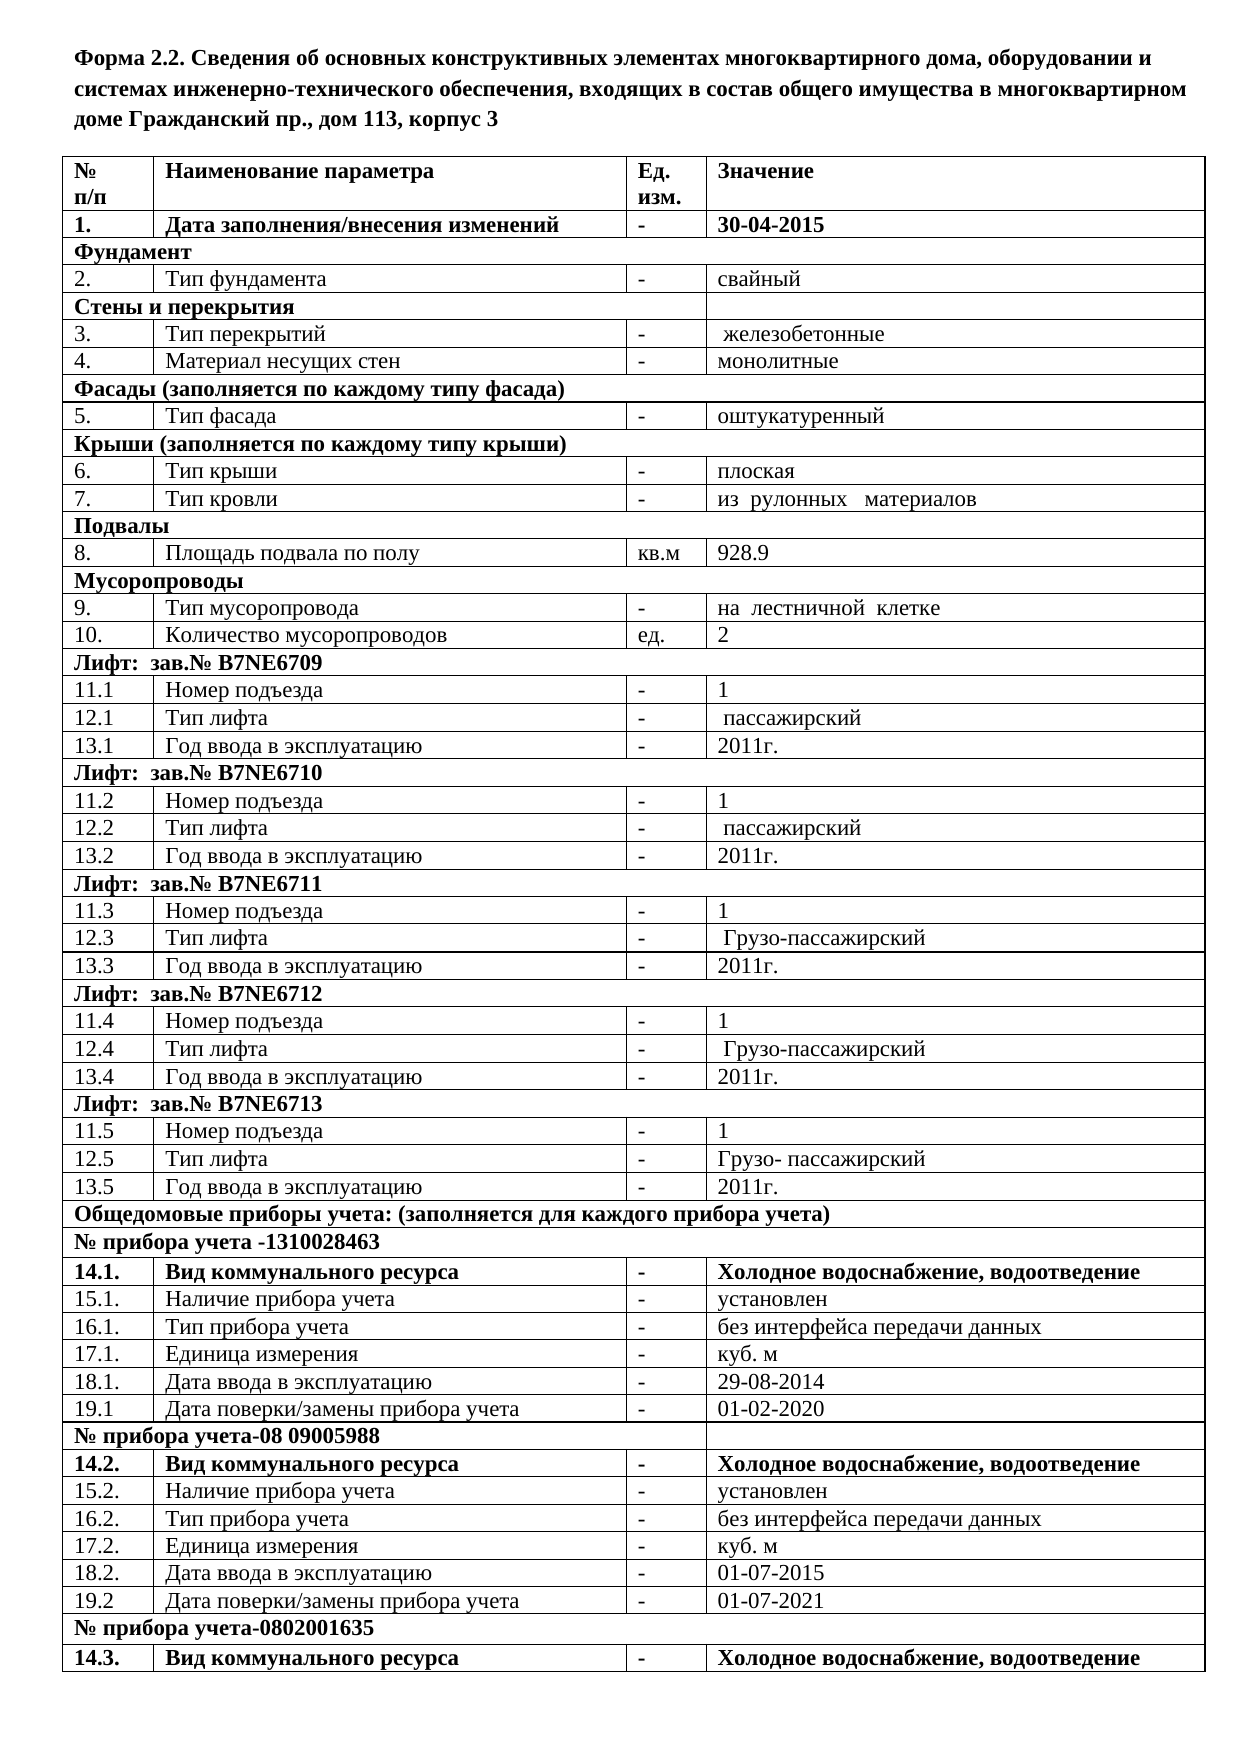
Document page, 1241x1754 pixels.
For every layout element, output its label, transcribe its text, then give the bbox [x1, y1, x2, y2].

table_cell - [627, 1560, 706, 1586]
table_cell - [627, 787, 706, 813]
table_cell 2011г. [707, 953, 1204, 979]
table_cell Вид коммунального ресурса [154, 1450, 626, 1476]
table_cell Тип крыши [154, 457, 626, 483]
table_cell 14.1. [63, 1258, 153, 1284]
table_cell Год ввода в эксплуатацию [154, 842, 626, 868]
table_cell 30-04-2015 [707, 211, 1204, 237]
table_cell 1. [63, 211, 153, 237]
table_cell Дата ввода в эксплуатацию [154, 1560, 626, 1586]
table_cell Лифт: зав.№ B7NE6713 [63, 1090, 1204, 1117]
table_cell - [627, 594, 706, 621]
table_cell Наличие прибора учета [154, 1286, 626, 1312]
table_cell 16.1. [63, 1313, 153, 1339]
table_cell Холодное водоснабжение, водоотведение [707, 1258, 1204, 1284]
table_cell Год ввода в эксплуатацию [154, 1063, 626, 1089]
table_cell без интерфейса передачи данных [707, 1505, 1204, 1531]
table_cell 12.1 [63, 704, 153, 731]
table_cell 1 [707, 897, 1204, 923]
table_cell установлен [707, 1477, 1204, 1504]
table_cell 9. [63, 594, 153, 621]
table_cell 10. [63, 622, 153, 648]
table_cell 29-08-2014 [707, 1368, 1204, 1394]
table_cell 16.2. [63, 1505, 153, 1531]
table_cell 2011г. [707, 732, 1204, 758]
text Форма 2.2. Сведения об основных конструктивных элементах многоквартирного дома, оборудовании и системах инженерно-технического обеспечения, входящих в состав общего имущества в многоквартирном доме Гражданский пр., дом 113, корпус 3 [74, 44, 1211, 131]
table_cell 15.2. [63, 1477, 153, 1504]
table_cell - [627, 348, 706, 374]
table_cell 12.2 [63, 814, 153, 841]
table_cell Тип фундамента [154, 265, 626, 292]
table_cell 4. [63, 348, 153, 374]
table_cell - [627, 732, 706, 758]
table_cell 13.1 [63, 732, 153, 758]
table_cell Номер подъезда [154, 787, 626, 813]
table_cell - [627, 1118, 706, 1144]
table_cell 928.9 [707, 539, 1204, 566]
table_cell Грузо- пассажирский [707, 1145, 1204, 1172]
table_cell Дата заполнения/внесения изменений [154, 211, 626, 237]
table_cell Наличие прибора учета [154, 1477, 626, 1504]
table_cell 14.2. [63, 1450, 153, 1476]
table_cell 13.2 [63, 842, 153, 868]
table_cell 18.2. [63, 1560, 153, 1586]
table_cell Фундамент [63, 238, 1204, 264]
table_cell Номер подъезда [154, 1007, 626, 1034]
table_cell Единица измерения [154, 1532, 626, 1558]
table_cell 13.4 [63, 1063, 153, 1089]
table_cell - [627, 1450, 706, 1476]
table_cell Номер подъезда [154, 1118, 626, 1144]
table_cell 2 [707, 622, 1204, 648]
table_cell 17.1. [63, 1340, 153, 1367]
table_cell куб. м [707, 1532, 1204, 1558]
table_header Значение [707, 157, 1204, 209]
table_cell 11.1 [63, 676, 153, 703]
table_cell - [627, 1395, 706, 1421]
table_cell - [627, 485, 706, 511]
table_cell ед. [627, 622, 706, 648]
table_cell 2011г. [707, 842, 1204, 868]
table_cell - [627, 1258, 706, 1284]
table_cell Общедомовые приборы учета: (заполняется для каждого прибора учета) [63, 1201, 1204, 1227]
table_cell Единица измерения [154, 1340, 626, 1367]
table_cell Лифт: зав.№ B7NE6710 [63, 759, 1204, 786]
table_cell 8. [63, 539, 153, 566]
table_cell - [627, 1173, 706, 1199]
table_cell 11.5 [63, 1118, 153, 1144]
table_cell - [627, 1313, 706, 1339]
table_cell 19.2 [63, 1587, 153, 1613]
table_cell - [627, 1063, 706, 1089]
table_cell - [627, 1477, 706, 1504]
table_cell - [627, 704, 706, 731]
table_cell Тип лифта [154, 1035, 626, 1062]
table_cell оштукатуренный [707, 403, 1204, 429]
table_cell 1 [707, 676, 1204, 703]
table_cell 1 [707, 787, 1204, 813]
table_cell 12.3 [63, 924, 153, 951]
table_cell 2011г. [707, 1173, 1204, 1199]
table_cell кв.м [627, 539, 706, 566]
table_cell - [627, 1505, 706, 1531]
table_cell - [627, 211, 706, 237]
table_cell монолитные [707, 348, 1204, 374]
table_cell Лифт: зав.№ B7NE6709 [63, 649, 1204, 675]
table_cell [707, 293, 1204, 319]
table_cell № прибора учета-0802001635 [63, 1614, 1204, 1643]
table_cell Тип лифта [154, 924, 626, 951]
table_cell - [627, 897, 706, 923]
table_cell - [627, 1368, 706, 1394]
table_cell Год ввода в эксплуатацию [154, 953, 626, 979]
table_cell Количество мусоропроводов [154, 622, 626, 648]
table_cell Материал несущих стен [154, 348, 626, 374]
table_cell 7. [63, 485, 153, 511]
table_cell - [627, 814, 706, 841]
table_cell 12.5 [63, 1145, 153, 1172]
table_cell установлен [707, 1286, 1204, 1312]
table_cell Площадь подвала по полу [154, 539, 626, 566]
table_cell [707, 1423, 1204, 1449]
table_cell пассажирский [707, 814, 1204, 841]
table_cell 5. [63, 403, 153, 429]
table_cell без интерфейса передачи данных [707, 1313, 1204, 1339]
table_header Наименование параметра [154, 157, 626, 209]
table_cell Дата поверки/замены прибора учета [154, 1587, 626, 1613]
table_cell 19.1 [63, 1395, 153, 1421]
table_cell 11.3 [63, 897, 153, 923]
table_cell Номер подъезда [154, 897, 626, 923]
table_cell пассажирский [707, 704, 1204, 731]
table_cell 01-02-2020 [707, 1395, 1204, 1421]
table_cell - [627, 265, 706, 292]
table_cell Тип мусоропровода [154, 594, 626, 621]
table_cell - [627, 1286, 706, 1312]
table_cell Тип кровли [154, 485, 626, 511]
table_cell 6. [63, 457, 153, 483]
table_cell - [627, 457, 706, 483]
table_cell - [627, 1587, 706, 1613]
table_cell 17.2. [63, 1532, 153, 1558]
table_cell Мусоропроводы [63, 567, 1204, 593]
table_cell Тип перекрытий [154, 320, 626, 347]
table_cell 11.2 [63, 787, 153, 813]
table_cell свайный [707, 265, 1204, 292]
table_cell Год ввода в эксплуатацию [154, 732, 626, 758]
table_cell Номер подъезда [154, 676, 626, 703]
table_cell железобетонные [707, 320, 1204, 347]
table_cell - [627, 1035, 706, 1062]
table_cell Холодное водоснабжение, водоотведение [707, 1450, 1204, 1476]
table_cell Холодное водоснабжение, водоотведение [707, 1645, 1204, 1671]
table_cell - [627, 842, 706, 868]
table_cell Фасады (заполняется по каждому типу фасада) [63, 375, 1204, 401]
table_cell 14.3. [63, 1645, 153, 1671]
table_cell 01-07-2021 [707, 1587, 1204, 1613]
table_cell плоская [707, 457, 1204, 483]
table_cell - [627, 1007, 706, 1034]
table_cell 1 [707, 1118, 1204, 1144]
table_cell Грузо-пассажирский [707, 924, 1204, 951]
table_cell куб. м [707, 1340, 1204, 1367]
table_cell 15.1. [63, 1286, 153, 1312]
table_cell - [627, 676, 706, 703]
table_cell Лифт: зав.№ B7NE6712 [63, 980, 1204, 1006]
table_cell Дата поверки/замены прибора учета [154, 1395, 626, 1421]
table_cell Тип прибора учета [154, 1505, 626, 1531]
table_cell Тип фасада [154, 403, 626, 429]
table_cell № прибора учета -1310028463 [63, 1228, 1204, 1257]
table_cell Стены и перекрытия [63, 293, 706, 319]
table_cell Крыши (заполняется по каждому типу крыши) [63, 430, 1204, 456]
table_cell 2. [63, 265, 153, 292]
table_cell 13.3 [63, 953, 153, 979]
table_cell 18.1. [63, 1368, 153, 1394]
table_cell Подвалы [63, 512, 1204, 538]
table_cell Грузо-пассажирский [707, 1035, 1204, 1062]
table_cell из рулонных материалов [707, 485, 1204, 511]
table_header № п/п [63, 157, 153, 209]
table_cell - [627, 1532, 706, 1558]
table_cell - [627, 1340, 706, 1367]
table_cell Вид коммунального ресурса [154, 1645, 626, 1671]
table_cell - [627, 953, 706, 979]
table_cell Тип лифта [154, 1145, 626, 1172]
table_cell - [627, 403, 706, 429]
table_cell Вид коммунального ресурса [154, 1258, 626, 1284]
table_cell 1 [707, 1007, 1204, 1034]
table_cell 2011г. [707, 1063, 1204, 1089]
table_cell - [627, 320, 706, 347]
table_cell Тип лифта [154, 814, 626, 841]
table_cell - [627, 924, 706, 951]
table_cell - [627, 1645, 706, 1671]
table_cell 12.4 [63, 1035, 153, 1062]
table_cell Лифт: зав.№ B7NE6711 [63, 870, 1204, 896]
table_cell 01-07-2015 [707, 1560, 1204, 1586]
table_cell - [627, 1145, 706, 1172]
table_cell Год ввода в эксплуатацию [154, 1173, 626, 1199]
table_cell 11.4 [63, 1007, 153, 1034]
table_cell № прибора учета-08 09005988 [63, 1423, 706, 1449]
table_cell Дата ввода в эксплуатацию [154, 1368, 626, 1394]
table_cell 13.5 [63, 1173, 153, 1199]
table_cell на лестничной клетке [707, 594, 1204, 621]
table_header Ед. изм. [627, 157, 706, 209]
table_cell Тип лифта [154, 704, 626, 731]
table_cell Тип прибора учета [154, 1313, 626, 1339]
table_cell 3. [63, 320, 153, 347]
